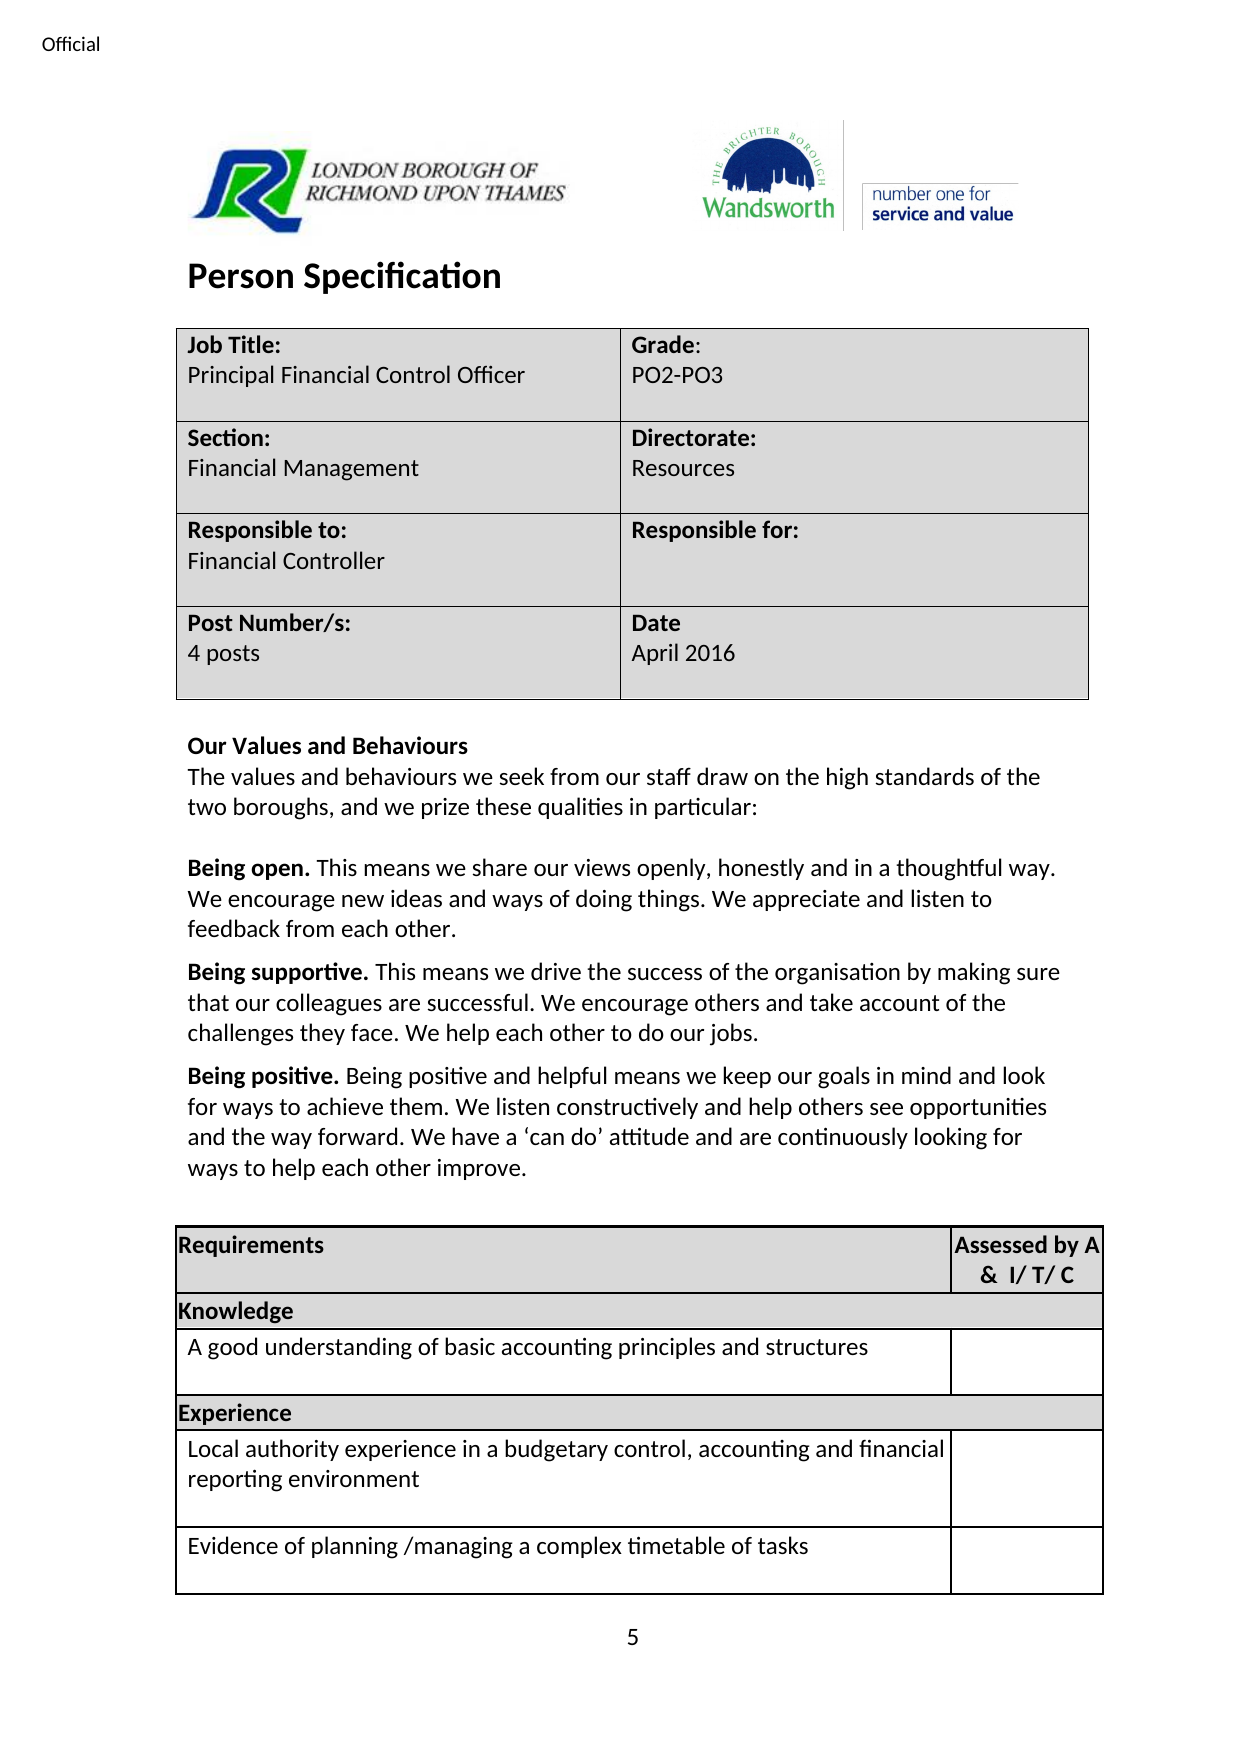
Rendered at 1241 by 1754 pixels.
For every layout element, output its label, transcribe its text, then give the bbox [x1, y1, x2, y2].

table_header Requirements [177, 1228, 950, 1292]
table_cell Section: Financial Management [177, 422, 620, 513]
text Being open. This means we share our views openly, honestly and in a thoughtful way. We encourage new ideas and ways of doing things. We appreciate and listen to feedback from each other. [187, 852, 1078, 944]
table_cell A good understanding of basic accounting principles and structures [177, 1330, 950, 1394]
table_cell Directorate: Resources [621, 422, 1088, 513]
table_header Grade: PO2-PO3 [621, 329, 1088, 421]
text The values and behaviours we seek from our staff draw on the high standards of the two boroughs, and we prize these qualities in particular: [187, 761, 1078, 822]
picture [692, 120, 1019, 231]
table_cell [952, 1528, 1102, 1592]
text Being positive. Being positive and helpful means we keep our goals in mind and look for ways to achieve them. We listen constructively and help others see opportunities and the way forward. We have a ‘can do’ attitude and are continuously looking for ways to help each other improve. [187, 1060, 1078, 1182]
table_cell Evidence of planning /managing a complex timetable of tasks [177, 1528, 950, 1592]
text Person Specification [187, 252, 1078, 298]
table_cell Responsible for: [621, 514, 1088, 606]
table_cell Date April 2016 [621, 607, 1088, 698]
table_cell Post Number/s: 4 posts [177, 607, 620, 698]
text Being supportive. This means we drive the success of the organisation by making sure that our colleagues are successful. We encourage others and take account of the challenges they face. We help each other to do our jobs. [187, 956, 1078, 1048]
table_header Assessed by A & I/ T/ C [952, 1228, 1102, 1292]
table_cell [952, 1330, 1102, 1394]
table_cell Local authority experience in a budgetary control, accounting and financial reporting environment [177, 1431, 950, 1526]
table_cell Experience [177, 1396, 1102, 1429]
text Our Values and Behaviours [187, 730, 1078, 761]
table_cell Knowledge [177, 1294, 1102, 1327]
picture [187, 131, 575, 252]
table_cell Responsible to: Financial Controller [177, 514, 620, 606]
table_header Job Title: Principal Financial Control Officer [177, 329, 620, 421]
table_cell [952, 1431, 1102, 1526]
